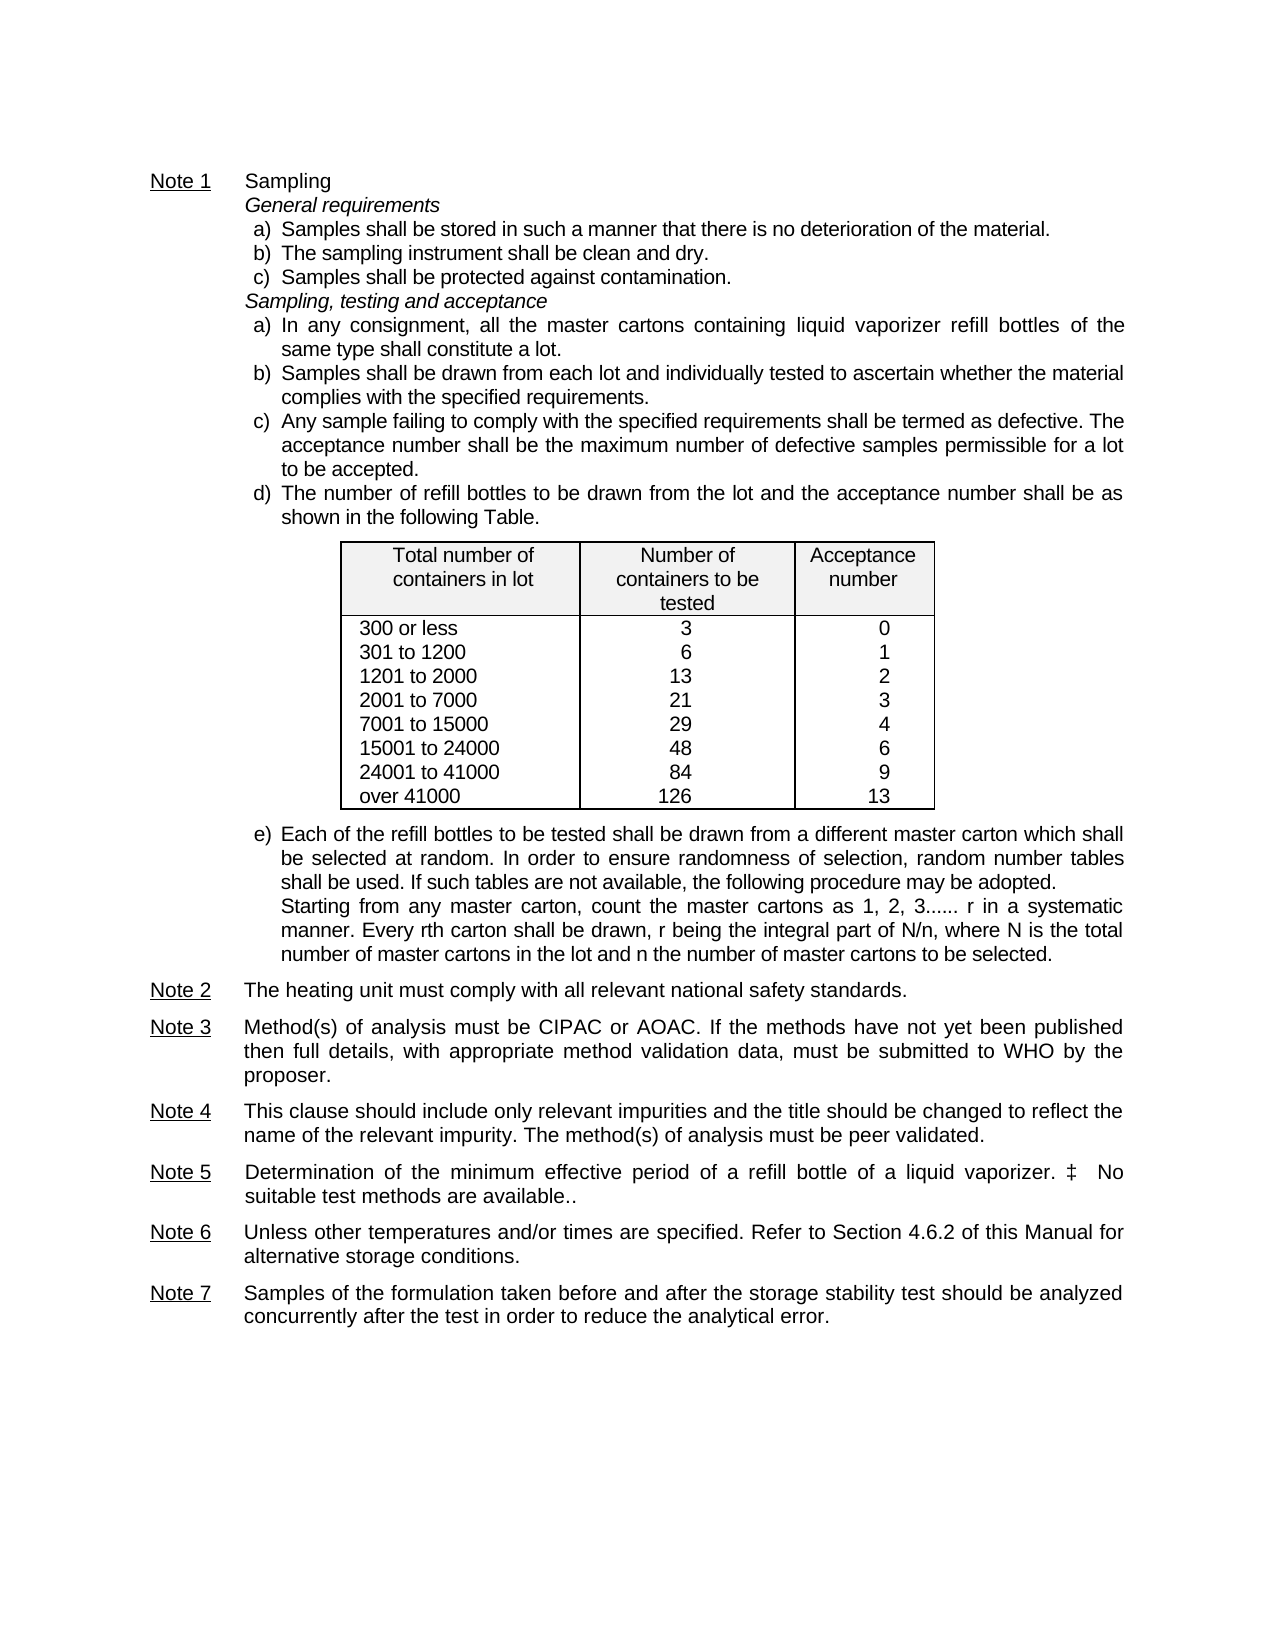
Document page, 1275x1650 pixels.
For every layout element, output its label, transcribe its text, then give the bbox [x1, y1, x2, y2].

text a) In any consignment, all the master cartons containing liquid vaporizer refill bottles of the same type shall constitute a lot. [253, 313, 1125, 361]
table_cell 3 6 13 21 29 48 84 126 [581, 616, 794, 808]
table_cell 300 or less 301 to 1200 1201 to 2000 2001 to 7000 7001 to 15000 15001 to 24000 24001 to 41000 over 41000 [342, 616, 579, 808]
text Sampling, testing and acceptance [150, 289, 1125, 313]
text a) Samples shall be stored in such a manner that there is no deterioration of the material. [253, 217, 1125, 241]
text Note 5 Determination of the minimum effective period of a refill bottle of a liquid vaporizer. ‡ No suitable test methods are available.. [150, 1159, 1125, 1207]
text Note 4 This clause should include only relevant impurities and the title should be changed to reflect the name of the relevant impurity. The method(s) of analysis must be peer validated. [150, 1099, 1125, 1147]
text General requirements [150, 193, 1125, 217]
text Note 6 Unless other temperatures and/or times are specified. Refer to Section 4.6.2 of this Manual for alternative storage conditions. [150, 1220, 1125, 1268]
table_header Acceptance number [796, 543, 934, 615]
text Note 7 Samples of the formulation taken before and after the storage stability test should be analyzed concurrently after the test in order to reduce the analytical error. [150, 1280, 1125, 1328]
text Note 2 The heating unit must comply with all relevant national safety standards. [150, 978, 1125, 1002]
text b) The sampling instrument shall be clean and dry. [253, 241, 1125, 265]
text Starting from any master carton, count the master cartons as 1, 2, 3...... r in a systematic manner. Every rth carton shall be drawn, r being the integral part of N/n, where N is the total number of master cartons in the lot and n the number of master cartons to be selected. [253, 894, 1125, 966]
table_header Number of containers to be tested [581, 543, 794, 615]
table_cell 0 1 2 3 4 6 9 13 [796, 616, 934, 808]
text b) Samples shall be drawn from each lot and individually tested to ascertain whether the material complies with the specified requirements. [253, 361, 1125, 409]
text c) Samples shall be protected against contamination. [253, 265, 1125, 289]
text Note 3 Method(s) of analysis must be CIPAC or AOAC. If the methods have not yet been published then full details, with appropriate method validation data, must be submitted to WHO by the proposer. [150, 1015, 1125, 1087]
text d) The number of refill bottles to be drawn from the lot and the acceptance number shall be as shown in the following Table. [253, 481, 1125, 529]
text c) Any sample failing to comply with the specified requirements shall be termed as defective. The acceptance number shall be the maximum number of defective samples permissible for a lot to be accepted. [253, 409, 1125, 481]
text Note 1 Sampling [150, 169, 1125, 193]
table_header Total number of containers in lot [342, 543, 579, 615]
text e) Each of the refill bottles to be tested shall be drawn from a different master carton which shall be selected at random. In order to ensure randomness of selection, random number tables shall be used. If such tables are not available, the following procedure may be adopted. [253, 822, 1125, 894]
